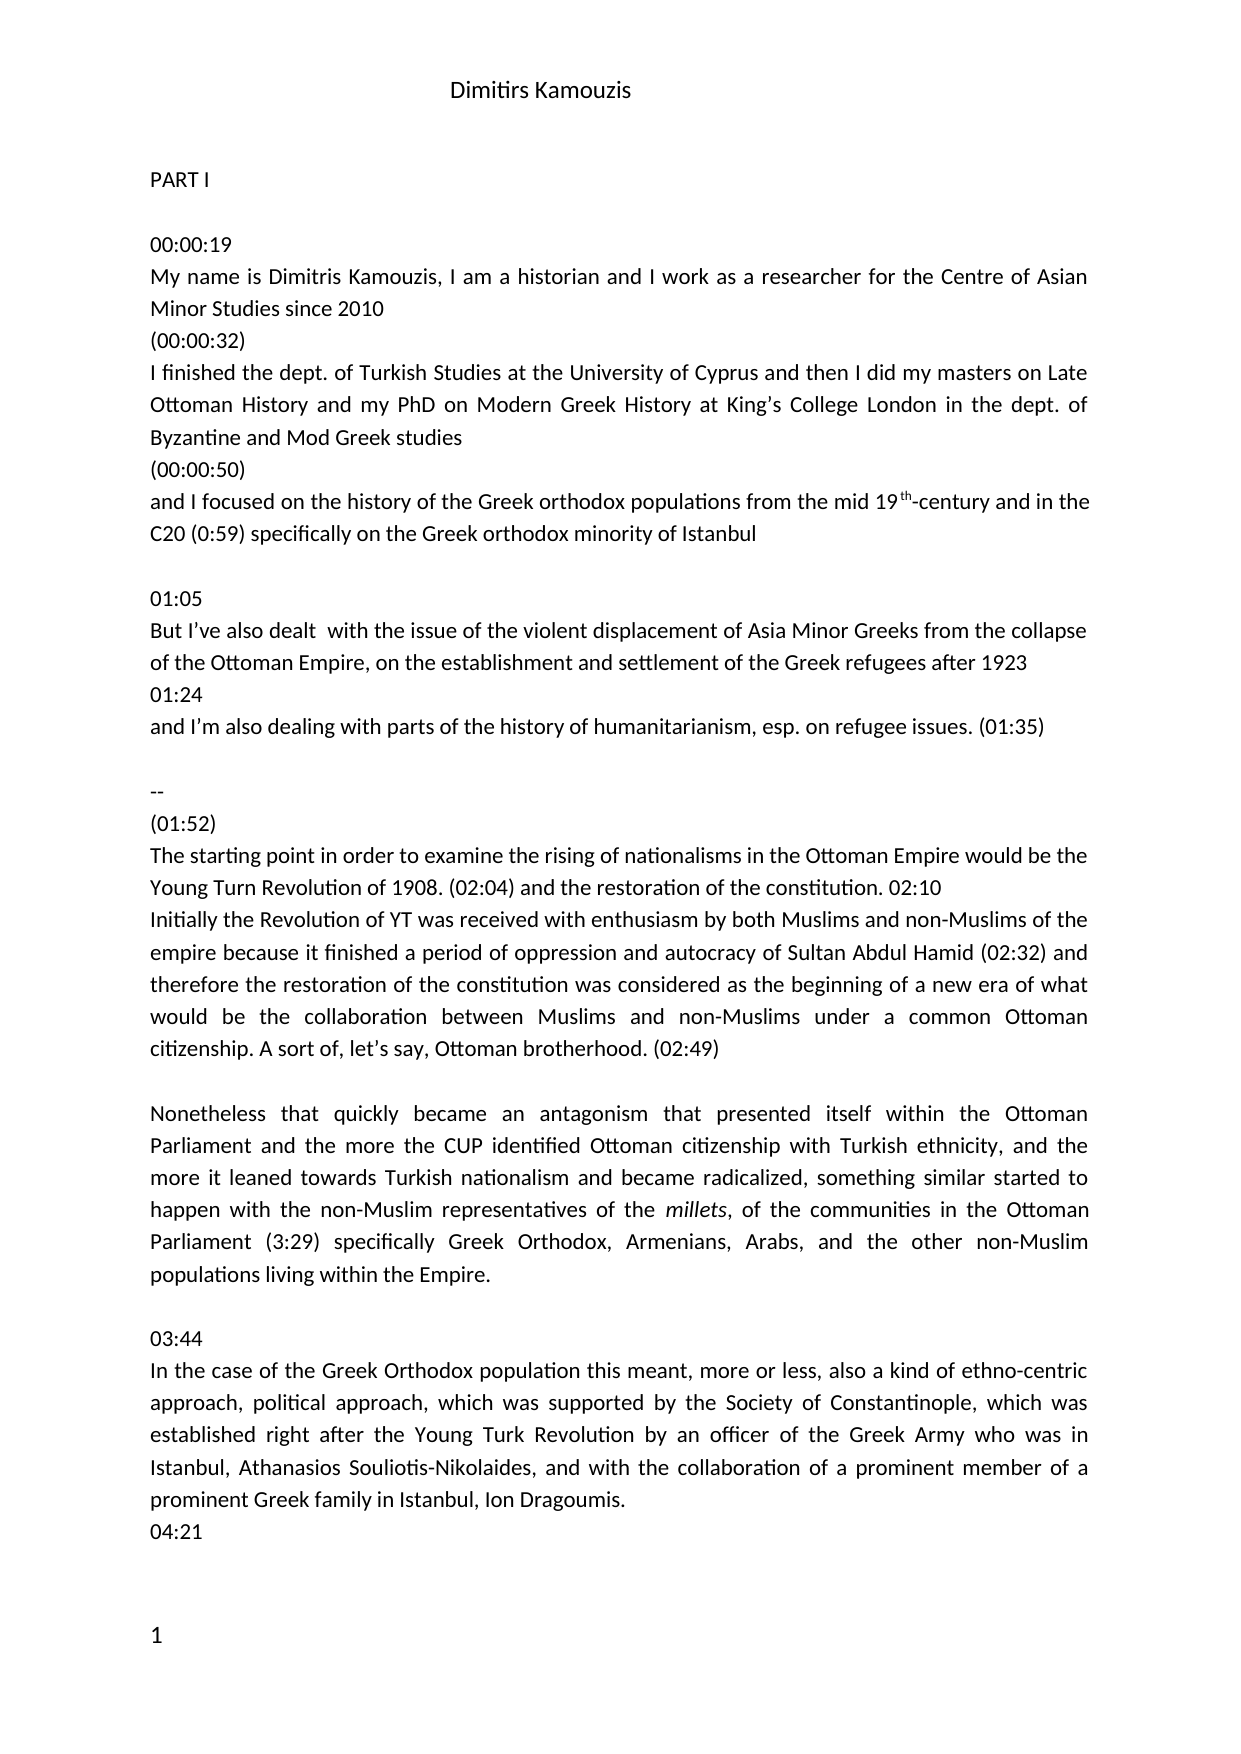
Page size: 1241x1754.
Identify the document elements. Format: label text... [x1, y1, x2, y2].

text But I’ve also dealt with the issue of the violent displacement of Asia Minor Greeks from the collapse of the Ottoman Empire, on the establishment and settlement of the Greek refugees after 1923 [150, 616, 1090, 676]
text Initially the Revolution of YT was received with enthusiasm by both Muslims and non-Muslims of the empire because it finished a period of oppression and autocracy of Sultan Abdul Hamid (02:32) and therefore the restoration of the constitution was considered as the beginning of a new era of what would be the collaboration between Muslims and non-Muslims under a common Ottoman citizenship. A sort of, let’s say, Ottoman brotherhood. (02:49) [150, 906, 1090, 1062]
text My name is Dimitris Kamouzis, I am a historian and I work as a researcher for the Centre of Asian Minor Studies since 2010 [150, 262, 1090, 322]
text 01:05 [150, 584, 1090, 612]
text 01:24 [150, 680, 1090, 708]
text -- [150, 777, 1090, 805]
text 04:21 [150, 1517, 1090, 1545]
text The starting point in order to examine the rising of nationalisms in the Ottoman Empire would be the Young Turn Revolution of 1908. (02:04) and the restoration of the constitution. 02:10 [150, 841, 1090, 901]
text (00:00:50) [150, 455, 1090, 483]
text (00:00:32) [150, 326, 1090, 354]
text Nonetheless that quickly became an antagonism that presented itself within the Ottoman Parliament and the more the CUP identified Ottoman citizenship with Turkish ethnicity, and the more it leaned towards Turkish nationalism and became radicalized, something similar started to happen with the non-Muslim representatives of the millets, of the communities in the Ottoman Parliament (3:29) specifically Greek Orthodox, Armenians, Arabs, and the other non-Muslim populations living within the Empire. [150, 1099, 1090, 1288]
text PART I [150, 165, 1090, 193]
text 00:00:19 [150, 230, 1090, 258]
text (01:52) [150, 809, 1090, 837]
text and I’m also dealing with parts of the history of humanitarianism, esp. on refugee issues. (01:35) [150, 712, 1090, 741]
text In the case of the Greek Orthodox population this meant, more or less, also a kind of ethno-centric approach, political approach, which was supported by the Society of Constantinople, which was established right after the Young Turk Revolution by an officer of the Greek Army who was in Istanbul, Athanasios Souliotis-Nikolaides, and with the collaboration of a prominent member of a prominent Greek family in Istanbul, Ion Dragoumis. [150, 1356, 1090, 1513]
text and I focused on the history of the Greek orthodox populations from the mid 19th-century and in the C20 (0:59) specifically on the Greek orthodox minority of Istanbul [150, 487, 1090, 547]
text 03:44 [150, 1324, 1090, 1352]
text I finished the dept. of Turkish Studies at the University of Cyprus and then I did my masters on Late Ottoman History and my PhD on Modern Greek History at King’s College London in the dept. of Byzantine and Mod Greek studies [150, 358, 1090, 451]
